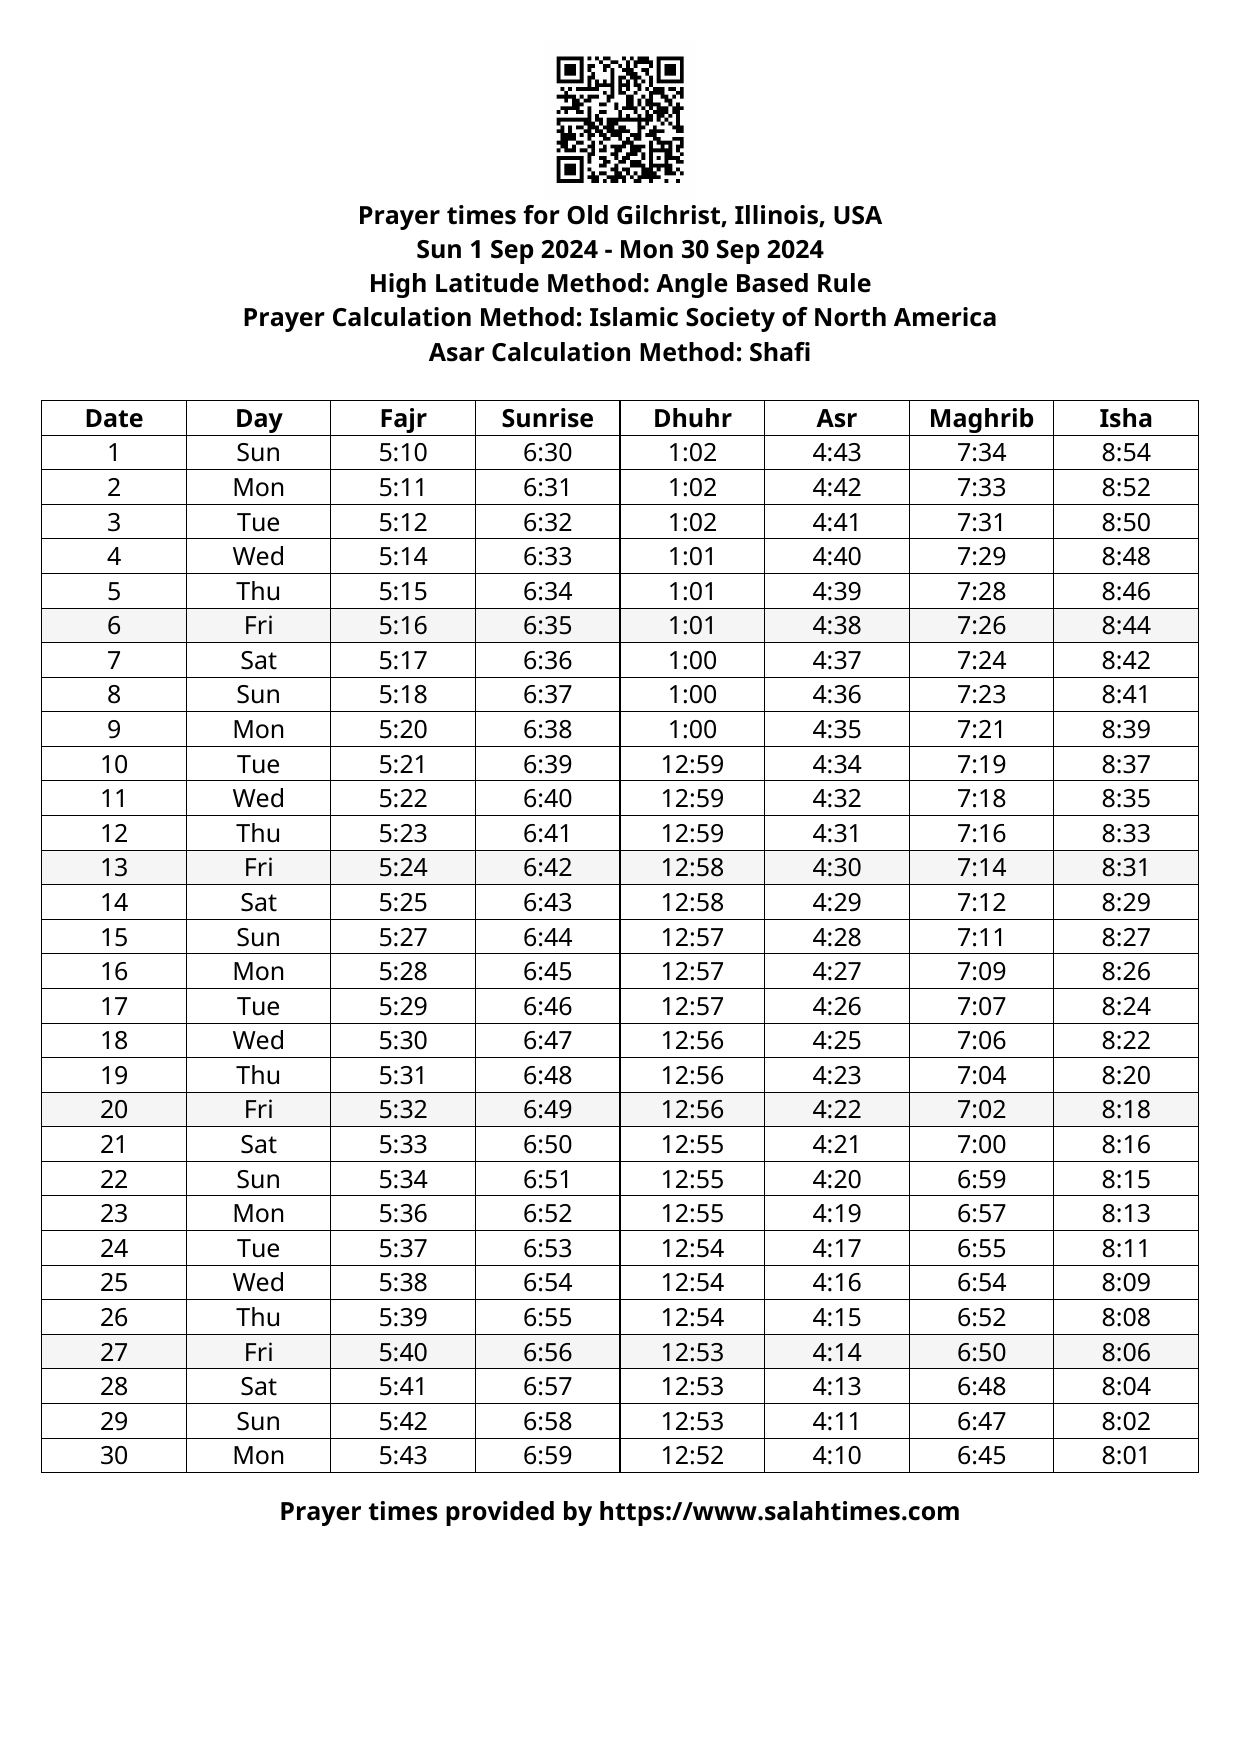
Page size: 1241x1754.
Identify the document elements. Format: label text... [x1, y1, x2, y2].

table_cell 7:14 [910, 851, 1053, 884]
table_cell 8:09 [1054, 1266, 1198, 1299]
table_cell 5:36 [331, 1196, 475, 1230]
table_cell 6:34 [476, 574, 619, 607]
table_cell 19 [42, 1058, 186, 1092]
table_cell 8:24 [1054, 989, 1198, 1022]
table_cell 2 [42, 470, 186, 504]
table_cell 4:37 [765, 643, 909, 677]
table_cell 8:27 [1054, 920, 1198, 953]
table_cell 1 [42, 436, 186, 469]
table_cell 5:14 [331, 539, 475, 573]
table_cell Wed [187, 539, 330, 573]
table_cell 7:09 [910, 954, 1053, 988]
table_cell 4:35 [765, 712, 909, 746]
table_cell 12:53 [621, 1404, 764, 1437]
table_cell 5 [42, 574, 186, 607]
table_cell 29 [42, 1404, 186, 1437]
table_cell 4:25 [765, 1024, 909, 1057]
table_cell 12 [42, 816, 186, 849]
table_cell 5:10 [331, 436, 475, 469]
table_cell 6:40 [476, 781, 619, 815]
picture [542, 41, 699, 198]
table_cell 8:33 [1054, 816, 1198, 849]
table_cell 4:34 [765, 747, 909, 780]
table_cell 8:29 [1054, 885, 1198, 919]
table_cell 12:55 [621, 1127, 764, 1161]
table_cell 8:44 [1054, 609, 1198, 642]
table_cell 12:55 [621, 1162, 764, 1195]
table_cell 12:55 [621, 1196, 764, 1230]
table_cell 12:56 [621, 1058, 764, 1092]
table_cell Mon [187, 470, 330, 504]
text Prayer Calculation Method: Islamic Society of North America [42, 300, 1198, 334]
table_cell 4:31 [765, 816, 909, 849]
table_cell 4:38 [765, 609, 909, 642]
table_cell 7:28 [910, 574, 1053, 607]
table_cell 12:59 [621, 816, 764, 849]
table_cell 5:17 [331, 643, 475, 677]
table_cell 7:16 [910, 816, 1053, 849]
table_cell 5:38 [331, 1266, 475, 1299]
table_cell 8:02 [1054, 1404, 1198, 1437]
table_cell 4 [42, 539, 186, 573]
table_cell 4:30 [765, 851, 909, 884]
table_cell 18 [42, 1024, 186, 1057]
table_cell 16 [42, 954, 186, 988]
table_cell 4:23 [765, 1058, 909, 1092]
table_cell 12:56 [621, 1024, 764, 1057]
table_cell 5:29 [331, 989, 475, 1022]
table_cell 12:59 [621, 747, 764, 780]
table_cell 7:24 [910, 643, 1053, 677]
table_cell 8:39 [1054, 712, 1198, 746]
table_cell 6:30 [476, 436, 619, 469]
table_cell 7:33 [910, 470, 1053, 504]
table_cell 6:43 [476, 885, 619, 919]
table_cell 6:36 [476, 643, 619, 677]
table_cell 7:19 [910, 747, 1053, 780]
table_cell 6:52 [476, 1196, 619, 1230]
table_cell 8:08 [1054, 1300, 1198, 1334]
table_cell 8:01 [1054, 1439, 1198, 1472]
table_cell 23 [42, 1196, 186, 1230]
table_cell 8:52 [1054, 470, 1198, 504]
table_header Day [187, 401, 330, 434]
table_header Sunrise [476, 401, 619, 434]
table_cell 5:18 [331, 678, 475, 711]
text Sun 1 Sep 2024 - Mon 30 Sep 2024 [42, 232, 1198, 266]
table_cell Wed [187, 1266, 330, 1299]
table_cell 4:13 [765, 1369, 909, 1403]
table_cell Wed [187, 781, 330, 815]
table_cell 5:27 [331, 920, 475, 953]
table_cell Sat [187, 885, 330, 919]
table_cell 12:57 [621, 954, 764, 988]
table_cell 8:54 [1054, 436, 1198, 469]
table_cell 1:01 [621, 609, 764, 642]
table_cell 5:40 [331, 1335, 475, 1368]
table_cell 25 [42, 1266, 186, 1299]
table_cell 4:32 [765, 781, 909, 815]
table_cell Thu [187, 1058, 330, 1092]
text Asar Calculation Method: Shafi [42, 334, 1198, 368]
table_cell 8:18 [1054, 1093, 1198, 1126]
table_cell 8:20 [1054, 1058, 1198, 1092]
table_cell 8:37 [1054, 747, 1198, 780]
table_cell Tue [187, 989, 330, 1022]
table_cell 5:41 [331, 1369, 475, 1403]
table_cell 6:37 [476, 678, 619, 711]
table_cell 7:31 [910, 505, 1053, 538]
table_cell 24 [42, 1231, 186, 1264]
table_cell Tue [187, 747, 330, 780]
table_cell Sat [187, 1127, 330, 1161]
table_cell 5:12 [331, 505, 475, 538]
table_cell 5:15 [331, 574, 475, 607]
table_cell 6:39 [476, 747, 619, 780]
table_cell 8:31 [1054, 851, 1198, 884]
table_header Maghrib [910, 401, 1053, 434]
table_cell 27 [42, 1335, 186, 1368]
text High Latitude Method: Angle Based Rule [42, 266, 1198, 300]
table_cell Fri [187, 609, 330, 642]
table_cell Wed [187, 1024, 330, 1057]
table_cell 7 [42, 643, 186, 677]
table_cell 6:54 [476, 1266, 619, 1299]
table_cell Sun [187, 920, 330, 953]
table_cell Mon [187, 1439, 330, 1472]
table_cell 7:07 [910, 989, 1053, 1022]
table_cell 12:56 [621, 1093, 764, 1126]
table_cell 7:02 [910, 1093, 1053, 1126]
table_cell 5:43 [331, 1439, 475, 1472]
table_cell Sun [187, 678, 330, 711]
table_cell 6:35 [476, 609, 619, 642]
table_cell 3 [42, 505, 186, 538]
table_cell 8:42 [1054, 643, 1198, 677]
table_cell 5:37 [331, 1231, 475, 1264]
table_cell 4:27 [765, 954, 909, 988]
table_cell 4:11 [765, 1404, 909, 1437]
table_cell 6:51 [476, 1162, 619, 1195]
table_cell 15 [42, 920, 186, 953]
table_cell 6:41 [476, 816, 619, 849]
table_cell Thu [187, 574, 330, 607]
table_cell 6:47 [910, 1404, 1053, 1437]
table_cell Thu [187, 1300, 330, 1334]
table_cell 13 [42, 851, 186, 884]
table_cell 5:39 [331, 1300, 475, 1334]
table_header Dhuhr [621, 401, 764, 434]
table_cell 8:50 [1054, 505, 1198, 538]
table_cell 1:00 [621, 643, 764, 677]
table_cell 4:40 [765, 539, 909, 573]
table_cell Thu [187, 816, 330, 849]
table_cell 6:54 [910, 1266, 1053, 1299]
table_cell Fri [187, 1093, 330, 1126]
table_cell 6:31 [476, 470, 619, 504]
table_cell 6:45 [910, 1439, 1053, 1472]
table_cell 5:21 [331, 747, 475, 780]
table_cell 12:53 [621, 1369, 764, 1403]
table_cell 6:57 [910, 1196, 1053, 1230]
table_cell 6:46 [476, 989, 619, 1022]
table_cell Mon [187, 712, 330, 746]
table_cell 4:20 [765, 1162, 909, 1195]
table_cell Tue [187, 505, 330, 538]
table_cell 8:04 [1054, 1369, 1198, 1403]
table_cell 6:33 [476, 539, 619, 573]
table_cell 5:30 [331, 1024, 475, 1057]
text Prayer times provided by https://www.salahtimes.com [42, 1494, 1198, 1528]
table_cell 22 [42, 1162, 186, 1195]
table_cell 7:34 [910, 436, 1053, 469]
table_cell 20 [42, 1093, 186, 1126]
table_cell 12:57 [621, 920, 764, 953]
table_cell 4:29 [765, 885, 909, 919]
table_cell 4:26 [765, 989, 909, 1022]
table_header Asr [765, 401, 909, 434]
table_cell Mon [187, 954, 330, 988]
table_header Isha [1054, 401, 1198, 434]
table_cell 6:48 [910, 1369, 1053, 1403]
table_cell 7:21 [910, 712, 1053, 746]
table_cell 5:28 [331, 954, 475, 988]
table_cell 5:16 [331, 609, 475, 642]
table_cell Fri [187, 851, 330, 884]
table_cell 7:06 [910, 1024, 1053, 1057]
table_cell 5:31 [331, 1058, 475, 1092]
table_cell 1:01 [621, 539, 764, 573]
table_cell Sat [187, 643, 330, 677]
table_cell 1:02 [621, 436, 764, 469]
table_header Fajr [331, 401, 475, 434]
table_cell 1:00 [621, 712, 764, 746]
table_cell 6:45 [476, 954, 619, 988]
table_cell 1:01 [621, 574, 764, 607]
table_cell 4:42 [765, 470, 909, 504]
table_cell 4:21 [765, 1127, 909, 1161]
table_cell 4:43 [765, 436, 909, 469]
table_cell 6:52 [910, 1300, 1053, 1334]
table_cell 8:26 [1054, 954, 1198, 988]
table_cell 5:34 [331, 1162, 475, 1195]
table_cell 4:17 [765, 1231, 909, 1264]
table_cell 10 [42, 747, 186, 780]
table_cell 7:29 [910, 539, 1053, 573]
table_cell 5:24 [331, 851, 475, 884]
table_cell 5:25 [331, 885, 475, 919]
table_cell 30 [42, 1439, 186, 1472]
table_cell 7:18 [910, 781, 1053, 815]
table_cell 14 [42, 885, 186, 919]
table_cell 7:00 [910, 1127, 1053, 1161]
table_cell 6:38 [476, 712, 619, 746]
table_cell 4:16 [765, 1266, 909, 1299]
table_cell 12:54 [621, 1300, 764, 1334]
table_cell 6:50 [910, 1335, 1053, 1368]
table_cell 6:47 [476, 1024, 619, 1057]
table_cell 6:49 [476, 1093, 619, 1126]
table_cell 28 [42, 1369, 186, 1403]
table_cell 8:11 [1054, 1231, 1198, 1264]
table_cell 4:10 [765, 1439, 909, 1472]
table_cell 5:23 [331, 816, 475, 849]
table_cell 8 [42, 678, 186, 711]
table_cell 4:41 [765, 505, 909, 538]
text Prayer times for Old Gilchrist, Illinois, USA [42, 198, 1198, 232]
table_cell Sun [187, 1162, 330, 1195]
table_cell Tue [187, 1231, 330, 1264]
table_cell 12:54 [621, 1266, 764, 1299]
table_cell 9 [42, 712, 186, 746]
table_cell 8:22 [1054, 1024, 1198, 1057]
table_cell 4:22 [765, 1093, 909, 1126]
table_cell 12:53 [621, 1335, 764, 1368]
table_cell 12:59 [621, 781, 764, 815]
table_cell 4:39 [765, 574, 909, 607]
table_cell 1:00 [621, 678, 764, 711]
table_cell 8:16 [1054, 1127, 1198, 1161]
table_cell 8:06 [1054, 1335, 1198, 1368]
table_cell 4:19 [765, 1196, 909, 1230]
table_cell Sun [187, 1404, 330, 1437]
table_cell 8:48 [1054, 539, 1198, 573]
table_cell 8:35 [1054, 781, 1198, 815]
table_cell 5:11 [331, 470, 475, 504]
table_cell 8:46 [1054, 574, 1198, 607]
table_cell 8:41 [1054, 678, 1198, 711]
table_cell 4:15 [765, 1300, 909, 1334]
table_cell 7:04 [910, 1058, 1053, 1092]
table_cell 7:11 [910, 920, 1053, 953]
table_cell 17 [42, 989, 186, 1022]
table_cell 6:53 [476, 1231, 619, 1264]
table_cell 6:57 [476, 1369, 619, 1403]
table_cell 4:28 [765, 920, 909, 953]
table_cell 12:52 [621, 1439, 764, 1472]
table_cell 6:42 [476, 851, 619, 884]
table_cell 6:59 [476, 1439, 619, 1472]
table_cell 12:54 [621, 1231, 764, 1264]
table_cell 12:58 [621, 851, 764, 884]
table_cell 6:44 [476, 920, 619, 953]
table_cell 6:55 [476, 1300, 619, 1334]
table_cell 1:02 [621, 470, 764, 504]
table_cell 12:58 [621, 885, 764, 919]
table_cell Mon [187, 1196, 330, 1230]
table_cell 5:32 [331, 1093, 475, 1126]
table_cell 6:50 [476, 1127, 619, 1161]
table_cell 7:26 [910, 609, 1053, 642]
table_cell 1:02 [621, 505, 764, 538]
table_cell 5:33 [331, 1127, 475, 1161]
table_cell 5:22 [331, 781, 475, 815]
table_cell 6:32 [476, 505, 619, 538]
table_cell 12:57 [621, 989, 764, 1022]
table_cell 6:58 [476, 1404, 619, 1437]
table_cell 5:20 [331, 712, 475, 746]
table_cell Sat [187, 1369, 330, 1403]
table_cell Sun [187, 436, 330, 469]
table_cell Fri [187, 1335, 330, 1368]
table_cell 6 [42, 609, 186, 642]
table_cell 7:12 [910, 885, 1053, 919]
table_header Date [42, 401, 186, 434]
table_cell 4:14 [765, 1335, 909, 1368]
table_cell 7:23 [910, 678, 1053, 711]
table_cell 6:55 [910, 1231, 1053, 1264]
table_cell 11 [42, 781, 186, 815]
table_cell 5:42 [331, 1404, 475, 1437]
table_cell 6:56 [476, 1335, 619, 1368]
table_cell 8:13 [1054, 1196, 1198, 1230]
table_cell 26 [42, 1300, 186, 1334]
table_cell 21 [42, 1127, 186, 1161]
table_cell 8:15 [1054, 1162, 1198, 1195]
table_cell 6:59 [910, 1162, 1053, 1195]
table_cell 6:48 [476, 1058, 619, 1092]
table_cell 4:36 [765, 678, 909, 711]
